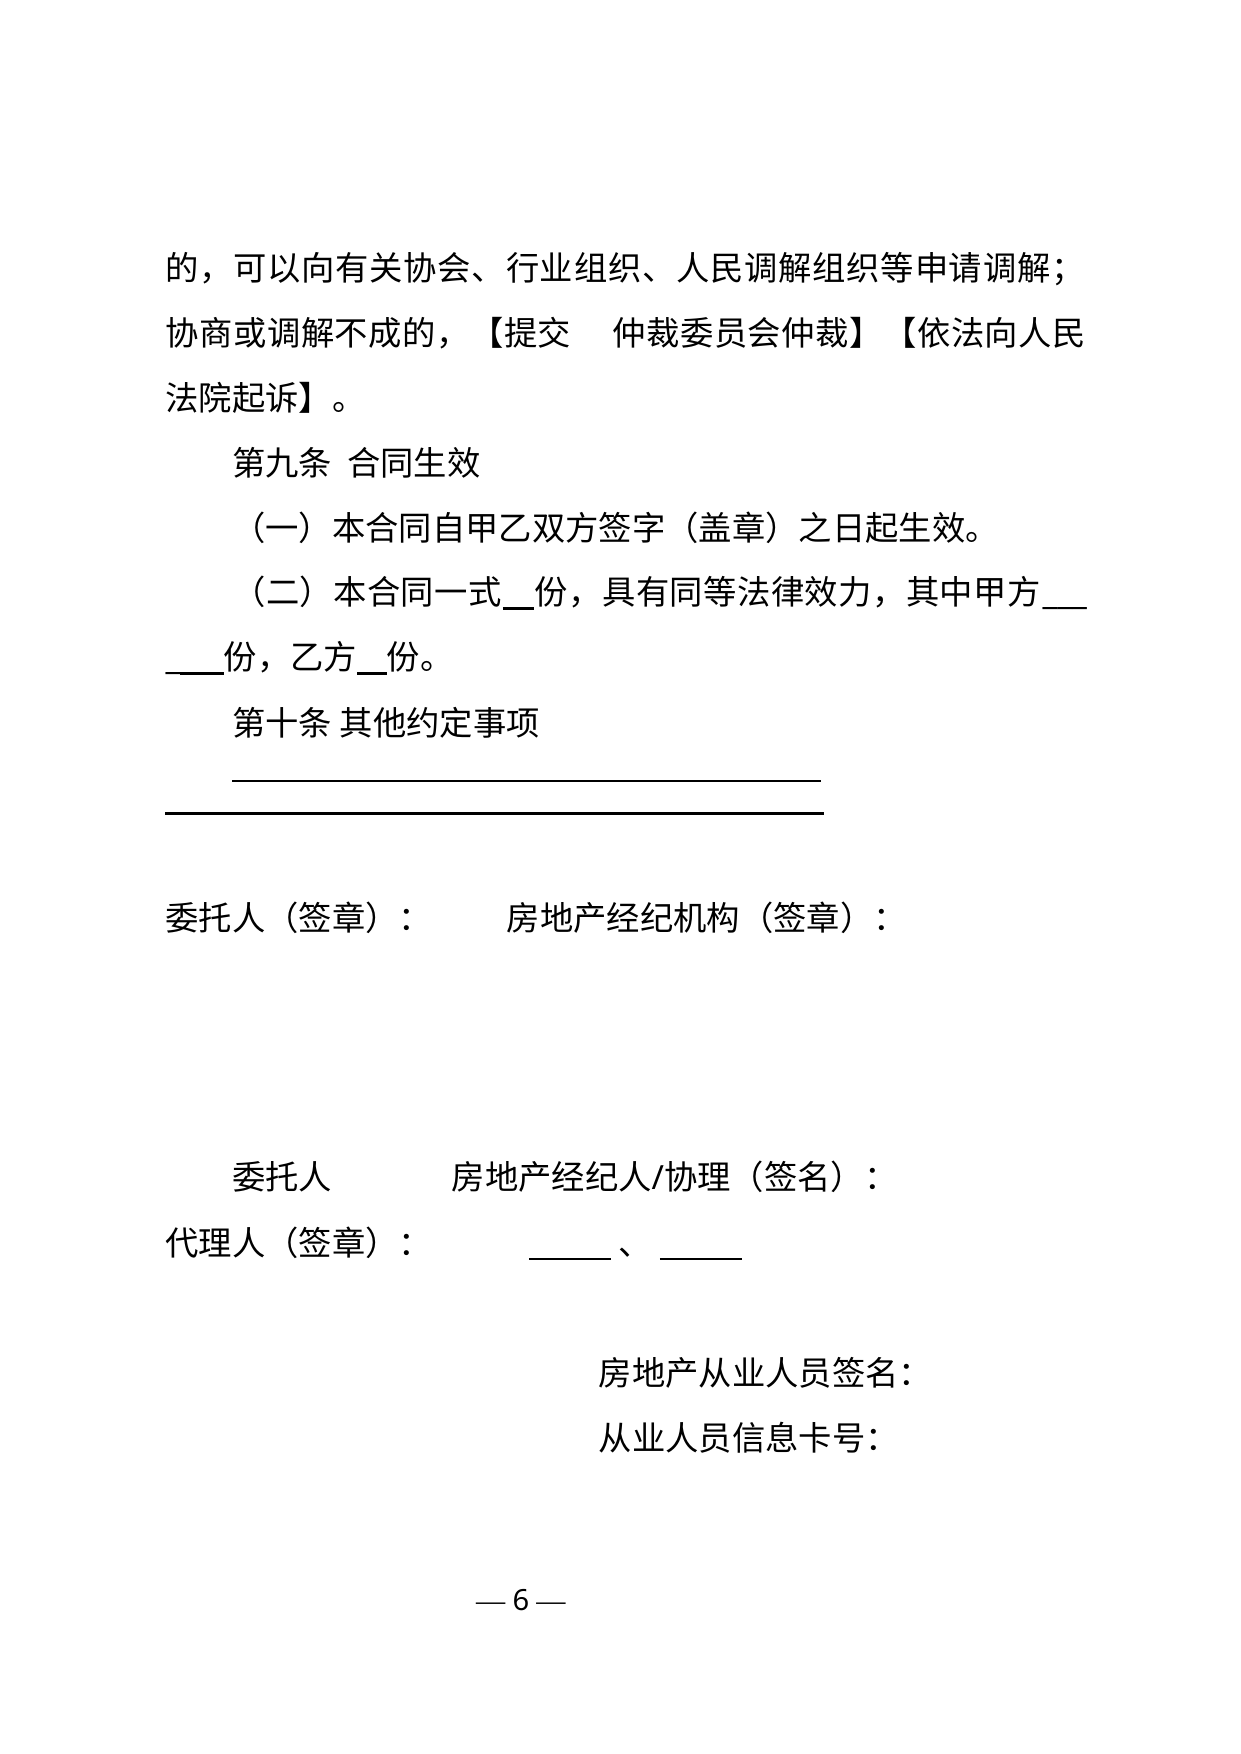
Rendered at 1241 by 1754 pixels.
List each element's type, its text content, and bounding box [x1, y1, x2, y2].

text （一）本合同自甲乙双方签字（盖章）之日起生效。 [165, 493, 1087, 558]
text 房地产从业人员签名： [165, 1338, 1087, 1403]
text 第九条 合同生效 [165, 428, 1087, 493]
text 委托人（签章）： 房地产经纪机构（签章）： [165, 883, 1087, 948]
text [165, 233, 1087, 428]
text 第十条 其他约定事项 [165, 688, 1087, 753]
text （二）本合同一式 份，具有同等法律效力，其中甲方____ 份，乙方 份。 [165, 558, 1087, 688]
text 代理人（签章）： 、 [165, 1208, 1087, 1273]
text 从业人员信息卡号： [165, 1403, 1087, 1468]
text 委托人 房地产经纪人/协理（签名）： [165, 1143, 1087, 1208]
